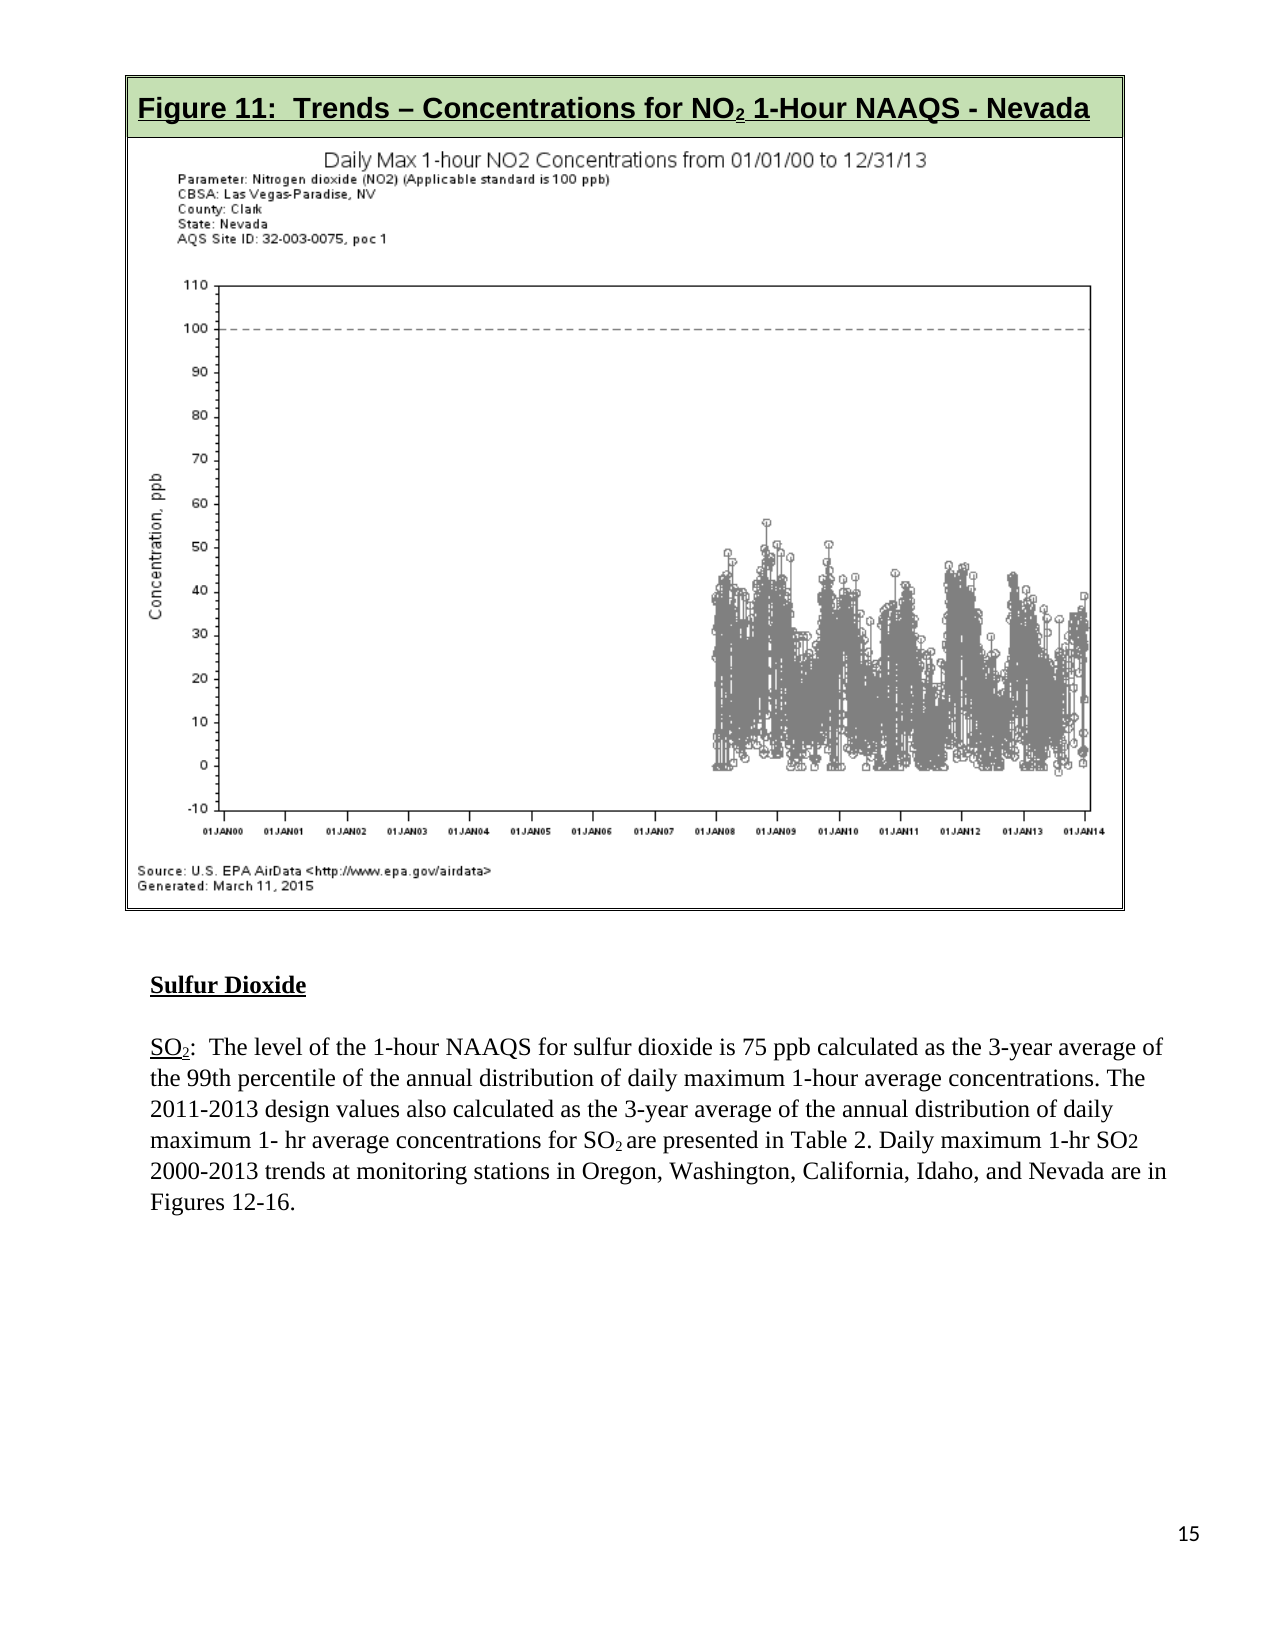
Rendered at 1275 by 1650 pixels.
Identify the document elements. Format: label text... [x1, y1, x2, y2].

table_header Figure 11: Trends – Concentrations for NO2 1-Hour NAAQS - Nevada [128, 78, 1122, 137]
list SO2: The level of the 1-hour NAAQS for sulfur dioxide is 75 ppb calculated as the 3-year average of the 99th percentile of the annual distribution of daily maximum 1-hour average concentrations. The 2011-2013 values for SO2 are presented in Table 2. Daily maximum 1-hr SO2 2000-2013 trends at monitoring stations in Oregon, Washington, California, Idaho, and Nevada are in Figures 12-16. [150, 1032, 1200, 1216]
table_cell [128, 138, 1122, 908]
picture [137, 150, 1113, 896]
